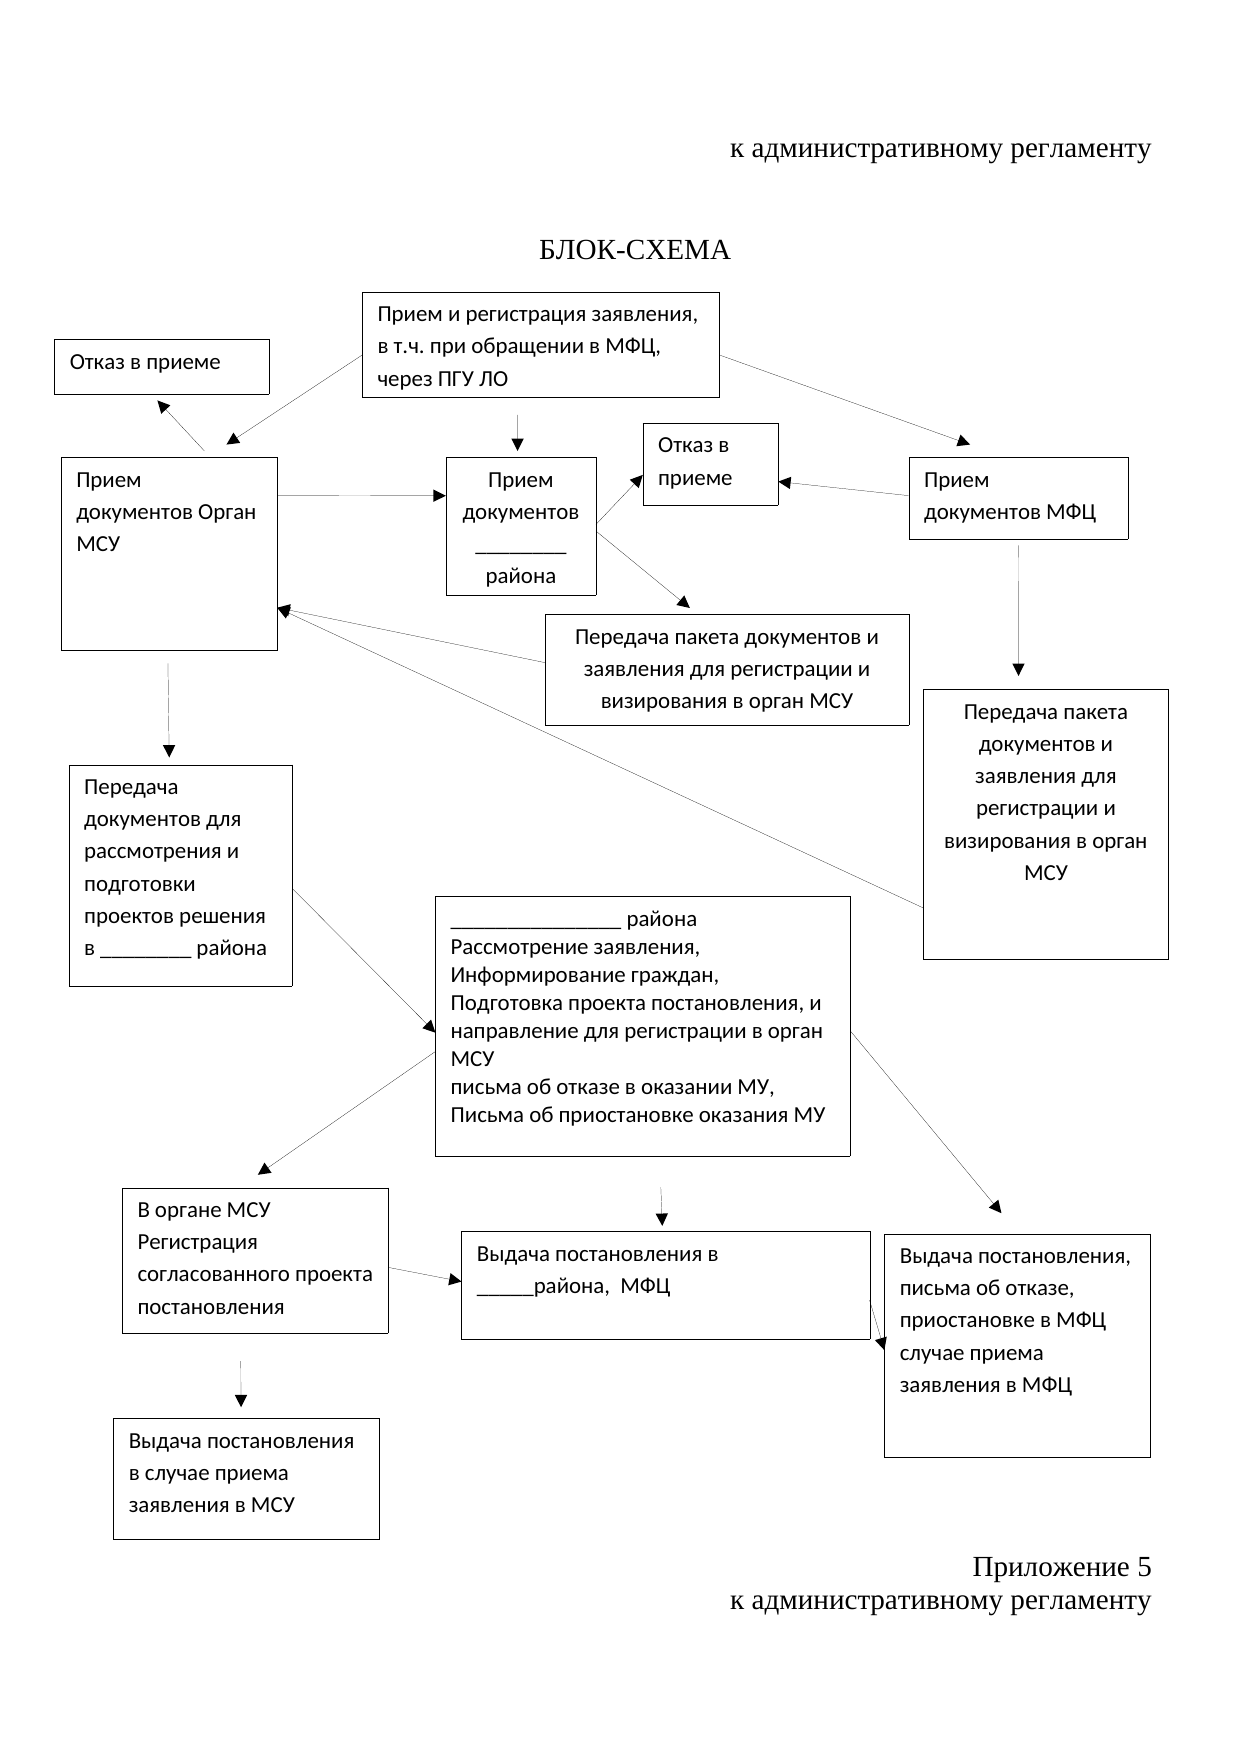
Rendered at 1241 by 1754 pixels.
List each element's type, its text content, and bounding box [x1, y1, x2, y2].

text к административному регламенту [118, 1582, 1152, 1616]
text к административному регламенту [118, 130, 1152, 163]
text БЛОК-СХЕМА [118, 232, 1152, 266]
text Приложение 5 [118, 1549, 1152, 1582]
